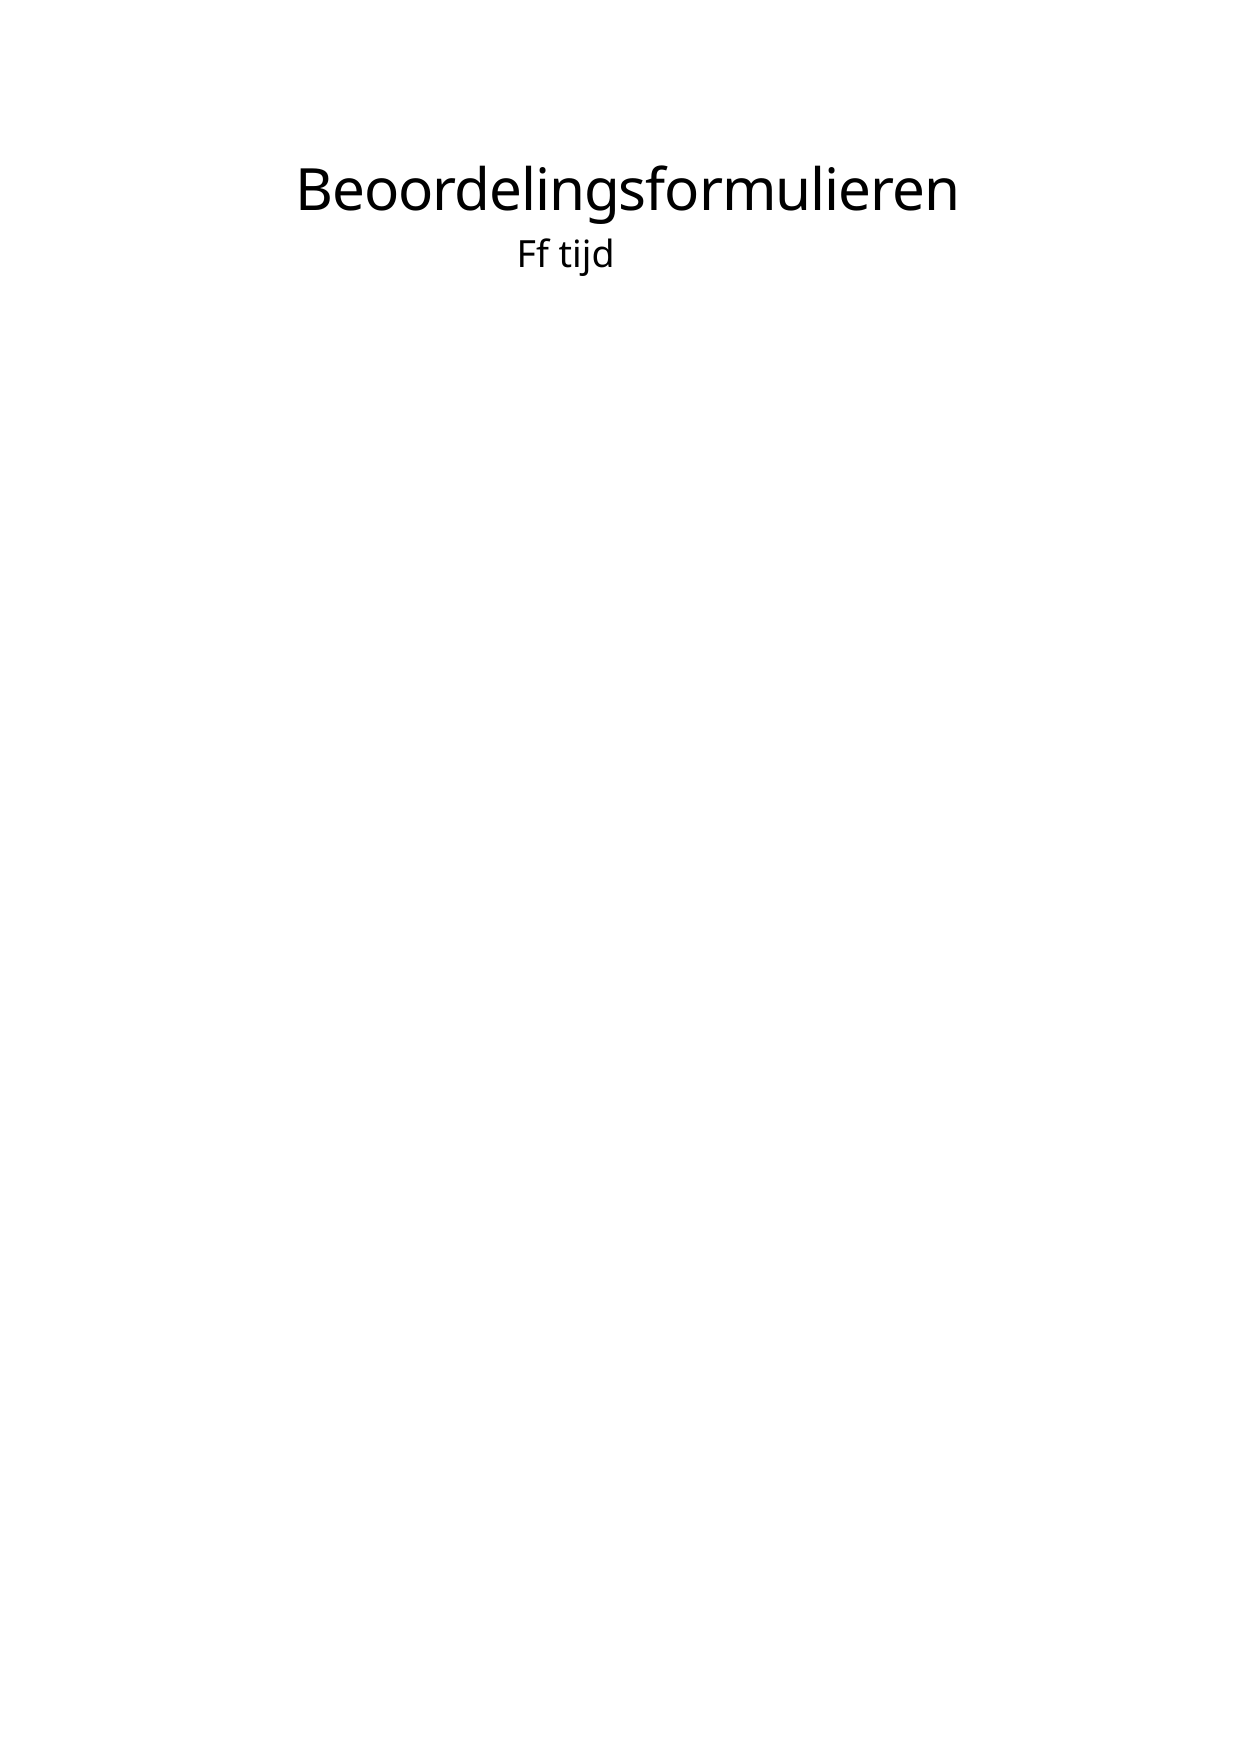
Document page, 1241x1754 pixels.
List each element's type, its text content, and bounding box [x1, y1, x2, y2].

text Ff tijd [148, 227, 1093, 278]
title Beoordelingsformulieren [221, 148, 1093, 227]
